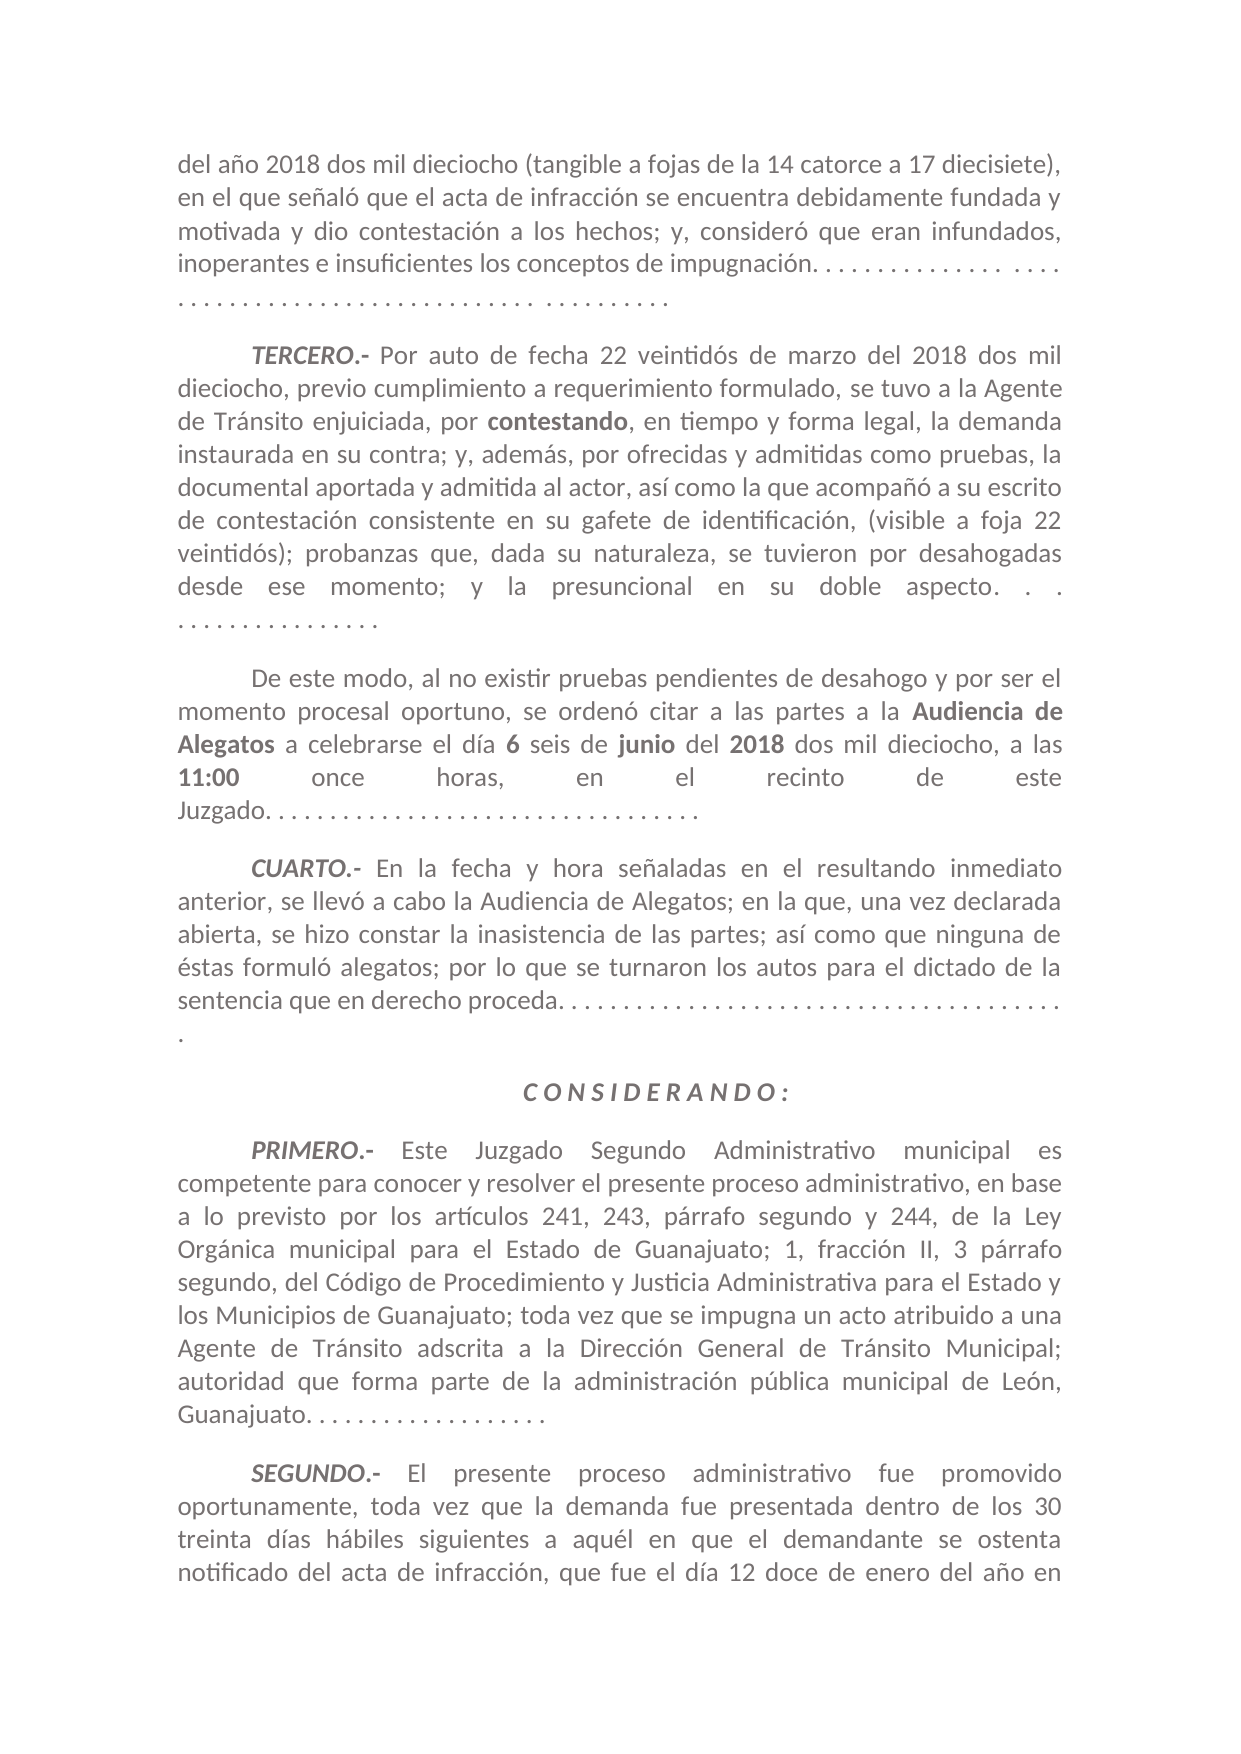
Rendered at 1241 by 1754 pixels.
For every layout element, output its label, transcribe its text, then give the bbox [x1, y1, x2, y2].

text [177, 1456, 1063, 1588]
text C O N S I D E R A N D O : [177, 1075, 1063, 1108]
text CUARTO.- En la fecha y hora señaladas en el resultando inmediato anterior, se llevó a cabo la Audiencia de Alegatos; en la que, una vez declarada abierta, se hizo constar la inasistencia de las partes; así como que ninguna de éstas formuló alegatos; por lo que se turnaron los autos para el dictado de la sentencia que en derecho proceda. . . . . . . . . . . . . . . . . . . . . . . . . . . . . . . . . . . . . . . . [177, 851, 1063, 1049]
text TERCERO.- Por auto de fecha 22 veintidós de marzo del 2018 dos mil dieciocho, previo cumplimiento a requerimiento formulado, se tuvo a la Agente de Tránsito enjuiciada, por contestando, en tiempo y forma legal, la demanda instaurada en su contra; y, además, por ofrecidas y admitidas como pruebas, la documental aportada y admitida al actor, así como la que acompañó a su escrito de contestación consistente en su gafete de identificación, (visible a foja 22 veintidós); probanzas que, dada su naturaleza, se tuvieron por desahogadas desde ese momento; y la presuncional en su doble aspecto. . . . . . . . . . . . . . . . . . . [177, 338, 1063, 635]
text PRIMERO.- Este Juzgado Segundo Administrativo municipal es competente para conocer y resolver el presente proceso administrativo, en base a lo previsto por los artículos 241, 243, párrafo segundo y 244, de la Ley Orgánica municipal para el Estado de Guanajuato; 1, fracción II, 3 párrafo segundo, del Código de Procedimiento y Justicia Administrativa para el Estado y los Municipios de Guanajuato; toda vez que se impugna un acto atribuido a una Agente de Tránsito adscrita a la Dirección General de Tránsito Municipal; autoridad que forma parte de la administración pública municipal de León, Guanajuato. . . . . . . . . . . . . . . . . . . [177, 1133, 1063, 1430]
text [177, 148, 1063, 313]
text De este modo, al no existir pruebas pendientes de desahogo y por ser el momento procesal oportuno, se ordenó citar a las partes a la Audiencia de Alegatos a celebrarse el día 6 seis de junio del 2018 dos mil dieciocho, a las 11:00 once horas, en el recinto de este Juzgado. . . . . . . . . . . . . . . . . . . . . . . . . . . . . . . . . . [177, 661, 1063, 826]
